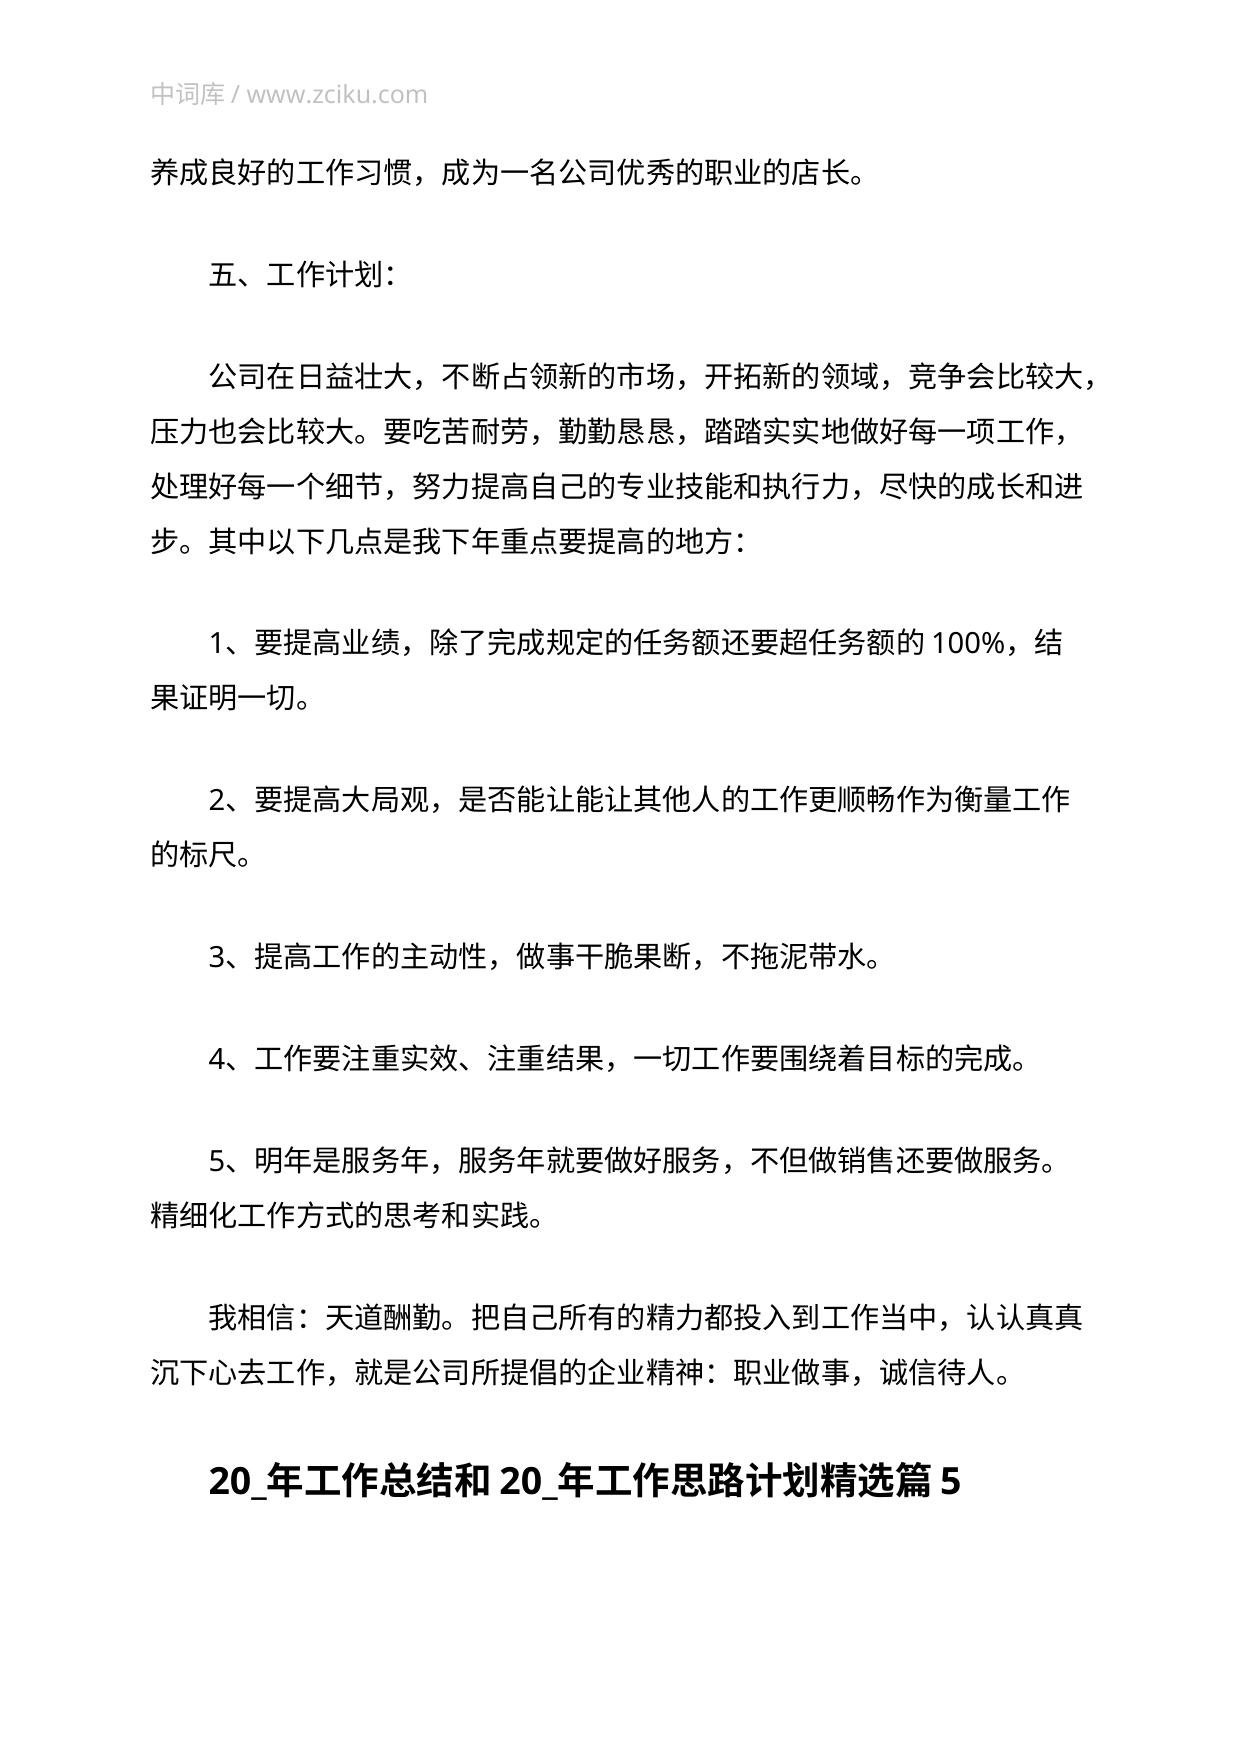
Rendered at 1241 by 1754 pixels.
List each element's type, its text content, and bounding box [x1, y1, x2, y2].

text 20_年工作总结和20_年工作思路计划精选篇5 [150, 1451, 1090, 1505]
text 5、明年是服务年，服务年就要做好服务，不但做销售还要做服务。精细化工作方式的思考和实践。 [150, 1137, 1090, 1235]
text 3、提高工作的主动性，做事干脆果断，不拖泥带水。 [150, 933, 1090, 976]
text 1、要提高业绩，除了完成规定的任务额还要超任务额的100%，结果证明一切。 [150, 620, 1090, 717]
text 4、工作要注重实效、注重结果，一切工作要围绕着目标的完成。 [150, 1036, 1090, 1078]
text 五、工作计划： [150, 252, 1090, 294]
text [150, 150, 1090, 192]
text 我相信：天道酬勤。把自己所有的精力都投入到工作当中，认认真真沉下心去工作，就是公司所提倡的企业精神：职业做事，诚信待人。 [150, 1294, 1090, 1391]
text 公司在日益壮大，不断占领新的市场，开拓新的领域，竞争会比较大，压力也会比较大。要吃苦耐劳，勤勤恳恳，踏踏实实地做好每一项工作，处理好每一个细节，努力提高自己的专业技能和执行力，尽快的成长和进步。其中以下几点是我下年重点要提高的地方： [150, 353, 1090, 561]
text 2、要提高大局观，是否能让能让其他人的工作更顺畅作为衡量工作的标尺。 [150, 777, 1090, 874]
